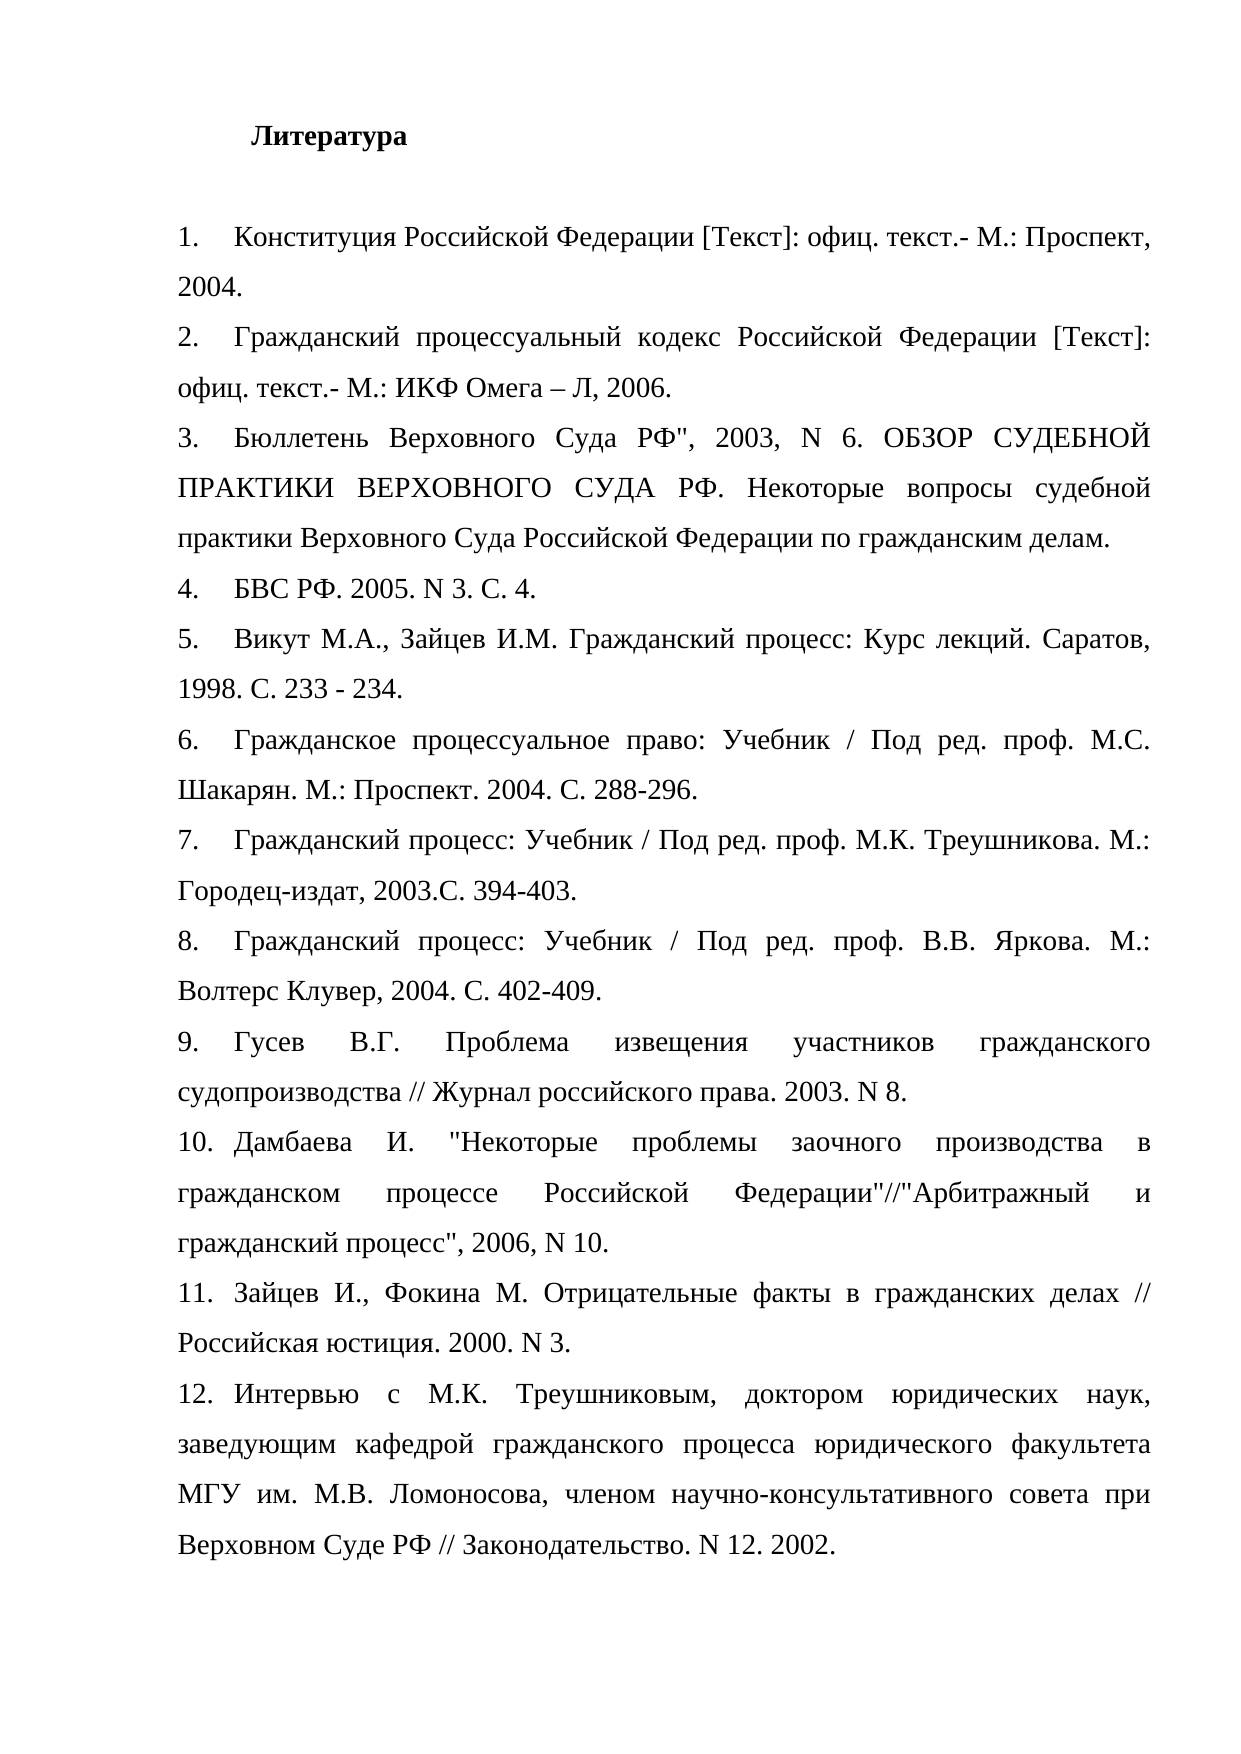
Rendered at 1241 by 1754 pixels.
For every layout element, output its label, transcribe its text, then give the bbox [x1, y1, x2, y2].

list Гусев В.Г. Проблема извещения участников гражданского судопроизводства // Журнал российского права. 2003. N 8. [177, 1024, 1152, 1108]
list Гражданский процесс: Учебник / Под ред. проф. М.К. Треушникова. М.: Городец-издат, 2003.С. 394-403. [177, 822, 1152, 906]
text Литература [177, 118, 1152, 152]
list Зайцев И., Фокина М. Отрицательные факты в гражданских делах // Российская юстиция. 2000. N 3. [177, 1275, 1152, 1359]
list Викут М.А., Зайцев И.М. Гражданский процесс: Курс лекций. Саратов, 1998. С. 233 - 234. [177, 621, 1152, 705]
list Гражданский процессуальный кодекс Российской Федерации [Текст]: офиц. текст.- М.: ИКФ Омега – Л, 2006. [177, 319, 1152, 403]
list Гражданский процесс: Учебник / Под ред. проф. В.В. Яркова. М.: Волтерс Клувер, 2004. С. 402-409. [177, 923, 1152, 1007]
list Дамбаева И. "Некоторые проблемы заочного производства в гражданском процессе Российской Федерации"//"Арбитражный и гражданский процесс", 2006, N 10. [177, 1124, 1152, 1258]
list Интервью с М.К. Треушниковым, доктором юридических наук, заведующим кафедрой гражданского процесса юридического факультета МГУ им. М.В. Ломоносова, членом научно-консультативного совета при Верховном Суде РФ // Законодательство. N 12. 2002. [177, 1376, 1152, 1560]
list Гражданское процессуальное право: Учебник / Под ред. проф. М.С. Шакарян. М.: Проспект. 2004. С. 288-296. [177, 722, 1152, 806]
list Бюллетень Верховного Суда РФ", 2003, N 6. ОБЗОР СУДЕБНОЙ ПРАКТИКИ ВЕРХОВНОГО СУДА РФ. Некоторые вопросы судебной практики Верховного Суда Российской Федерации по гражданским делам. [177, 420, 1152, 554]
list Конституция Российской Федерации [Текст]: офиц. текст.- М.: Проспект, 2004. [177, 219, 1152, 303]
list БВС РФ. 2005. N 3. С. 4. [177, 571, 1152, 604]
